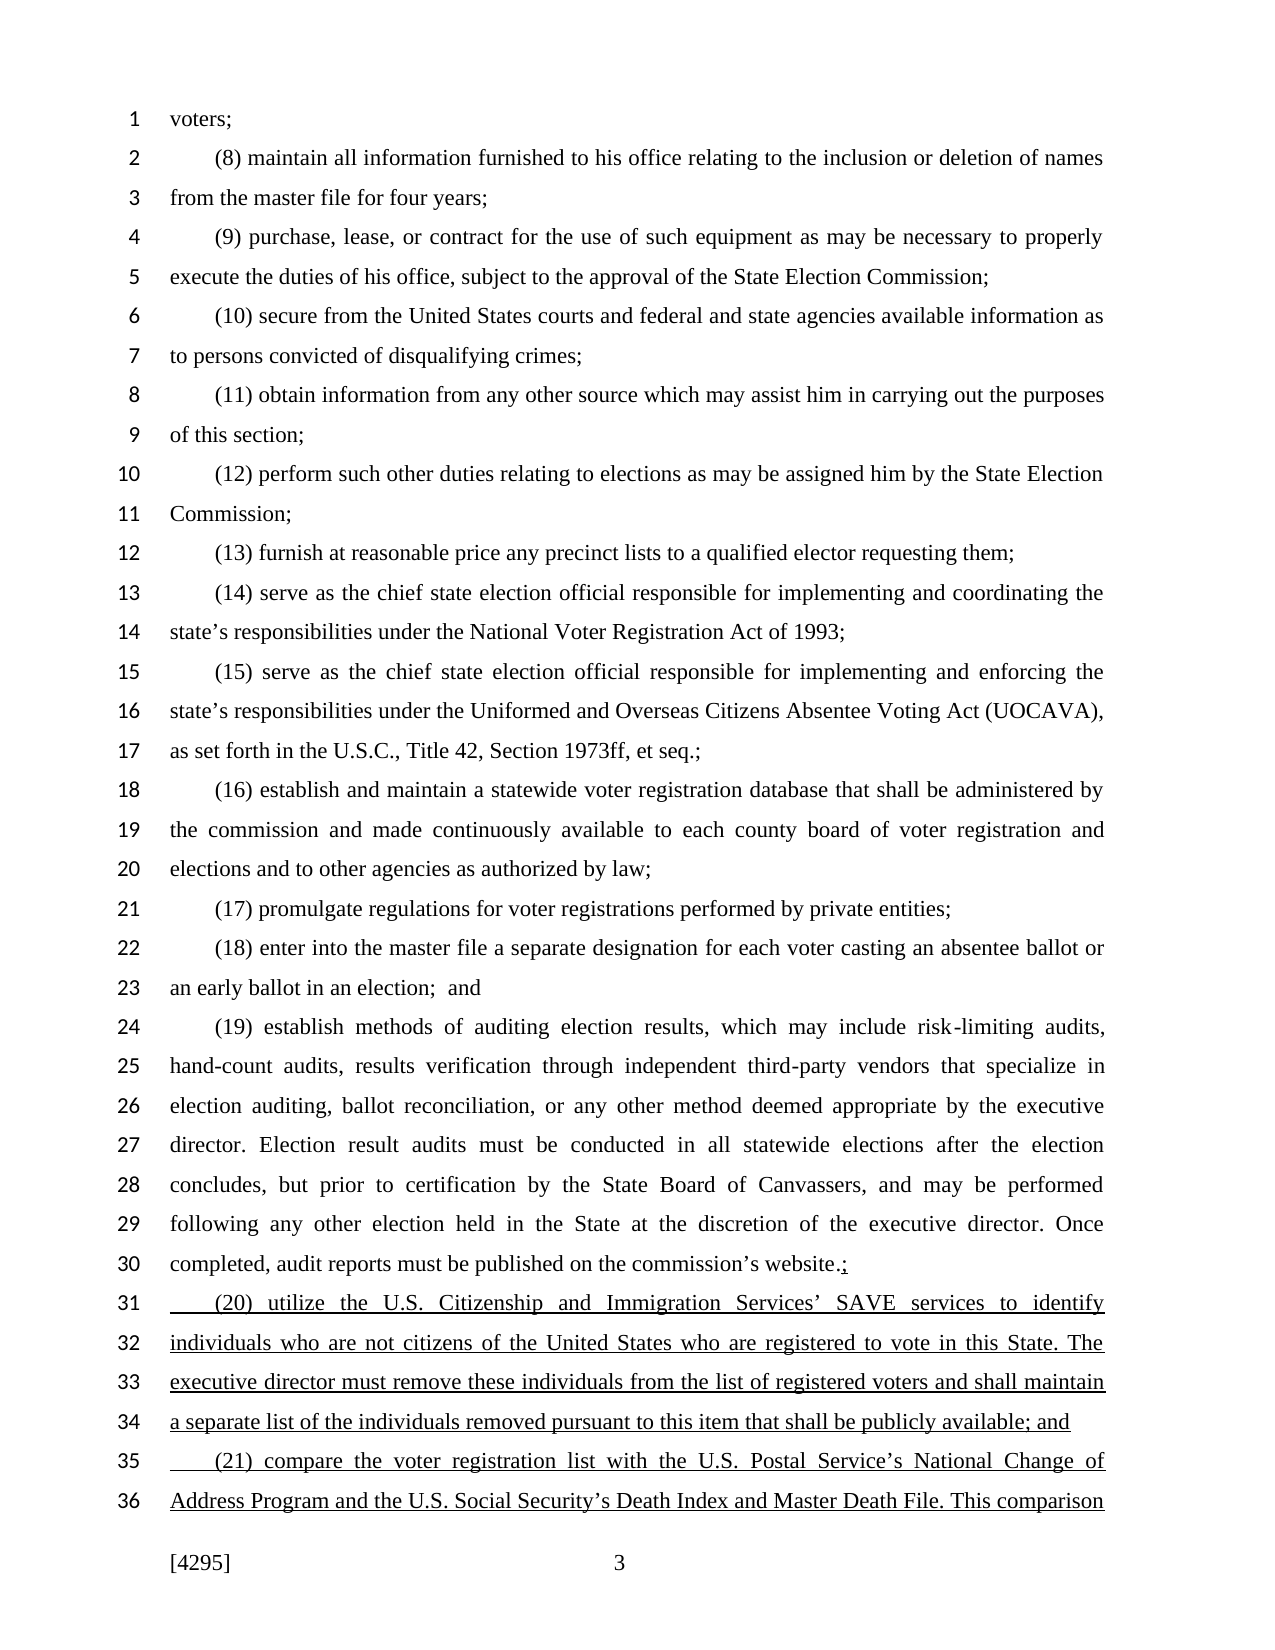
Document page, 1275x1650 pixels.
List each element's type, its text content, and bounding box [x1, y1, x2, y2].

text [169, 105, 1106, 131]
text (10) secure from the United States courts and federal and state agencies available information as to persons convicted of disqualifying crimes; [169, 302, 1106, 368]
text (15) serve as the chief state election official responsible for implementing and enforcing the state’s responsibilities under the Uniformed and Overseas Citizens Absentee Voting Act (UOCAVA), as set forth in the U.S.C., Title 42, Section 1973ff, et seq.; [169, 658, 1106, 763]
text (18) enter into the master file a separate designation for each voter casting an absentee ballot or an early ballot in an election; and [169, 934, 1106, 1000]
text (19) establish methods of auditing election results, which may include risk‑limiting audits, hand‑count audits, results verification through independent third‑party vendors that specialize in election auditing, ballot reconciliation, or any other method deemed appropriate by the executive director. Election result audits must be conducted in all statewide elections after the election concludes, but prior to certification by the State Board of Canvassers, and may be performed following any other election held in the State at the discretion of the executive director. Once completed, audit reports must be published on the commission’s website.; [169, 1013, 1106, 1276]
text (14) serve as the chief state election official responsible for implementing and coordinating the state’s responsibilities under the National Voter Registration Act of 1993; [169, 579, 1106, 644]
text (20) utilize the U.S. Citizenship and Immigration Services’ SAVE services to identify individuals who are not citizens of the United States who are registered to vote in this State. The executive director must remove these individuals from the list of registered voters and shall maintain a separate list of the individuals removed pursuant to this item that shall be publicly available; and [169, 1289, 1106, 1391]
text (20) utilize the U.S. Citizenship and Immigration Services’ SAVE services to identify individuals who are not citizens of the United States who are registered to vote in this State. The executive director must remove these individuals from the list of registered voters and shall maintain a separate list of the individuals removed pursuant to this item that shall be publicly available; and [169, 1392, 1106, 1434]
text (16) establish and maintain a statewide voter registration database that shall be administered by the commission and made continuously available to each county board of voter registration and elections and to other agencies as authorized by law; [169, 776, 1106, 881]
text (13) furnish at reasonable price any precinct lists to a qualified elector requesting them; [169, 539, 1106, 566]
text (12) perform such other duties relating to elections as may be assigned him by the State Election Commission; [169, 460, 1106, 526]
text (11) obtain information from any other source which may assist him in carrying out the purposes of this section; [169, 381, 1106, 447]
text (17) promulgate regulations for voter registrations performed by private entities; [169, 894, 1106, 921]
text (9) purchase, lease, or contract for the use of such equipment as may be necessary to properly execute the duties of his office, subject to the approval of the State Election Commission; [169, 223, 1106, 289]
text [169, 1471, 1106, 1513]
text (8) maintain all information furnished to his office relating to the inclusion or deletion of names from the master file for four years; [169, 144, 1106, 210]
